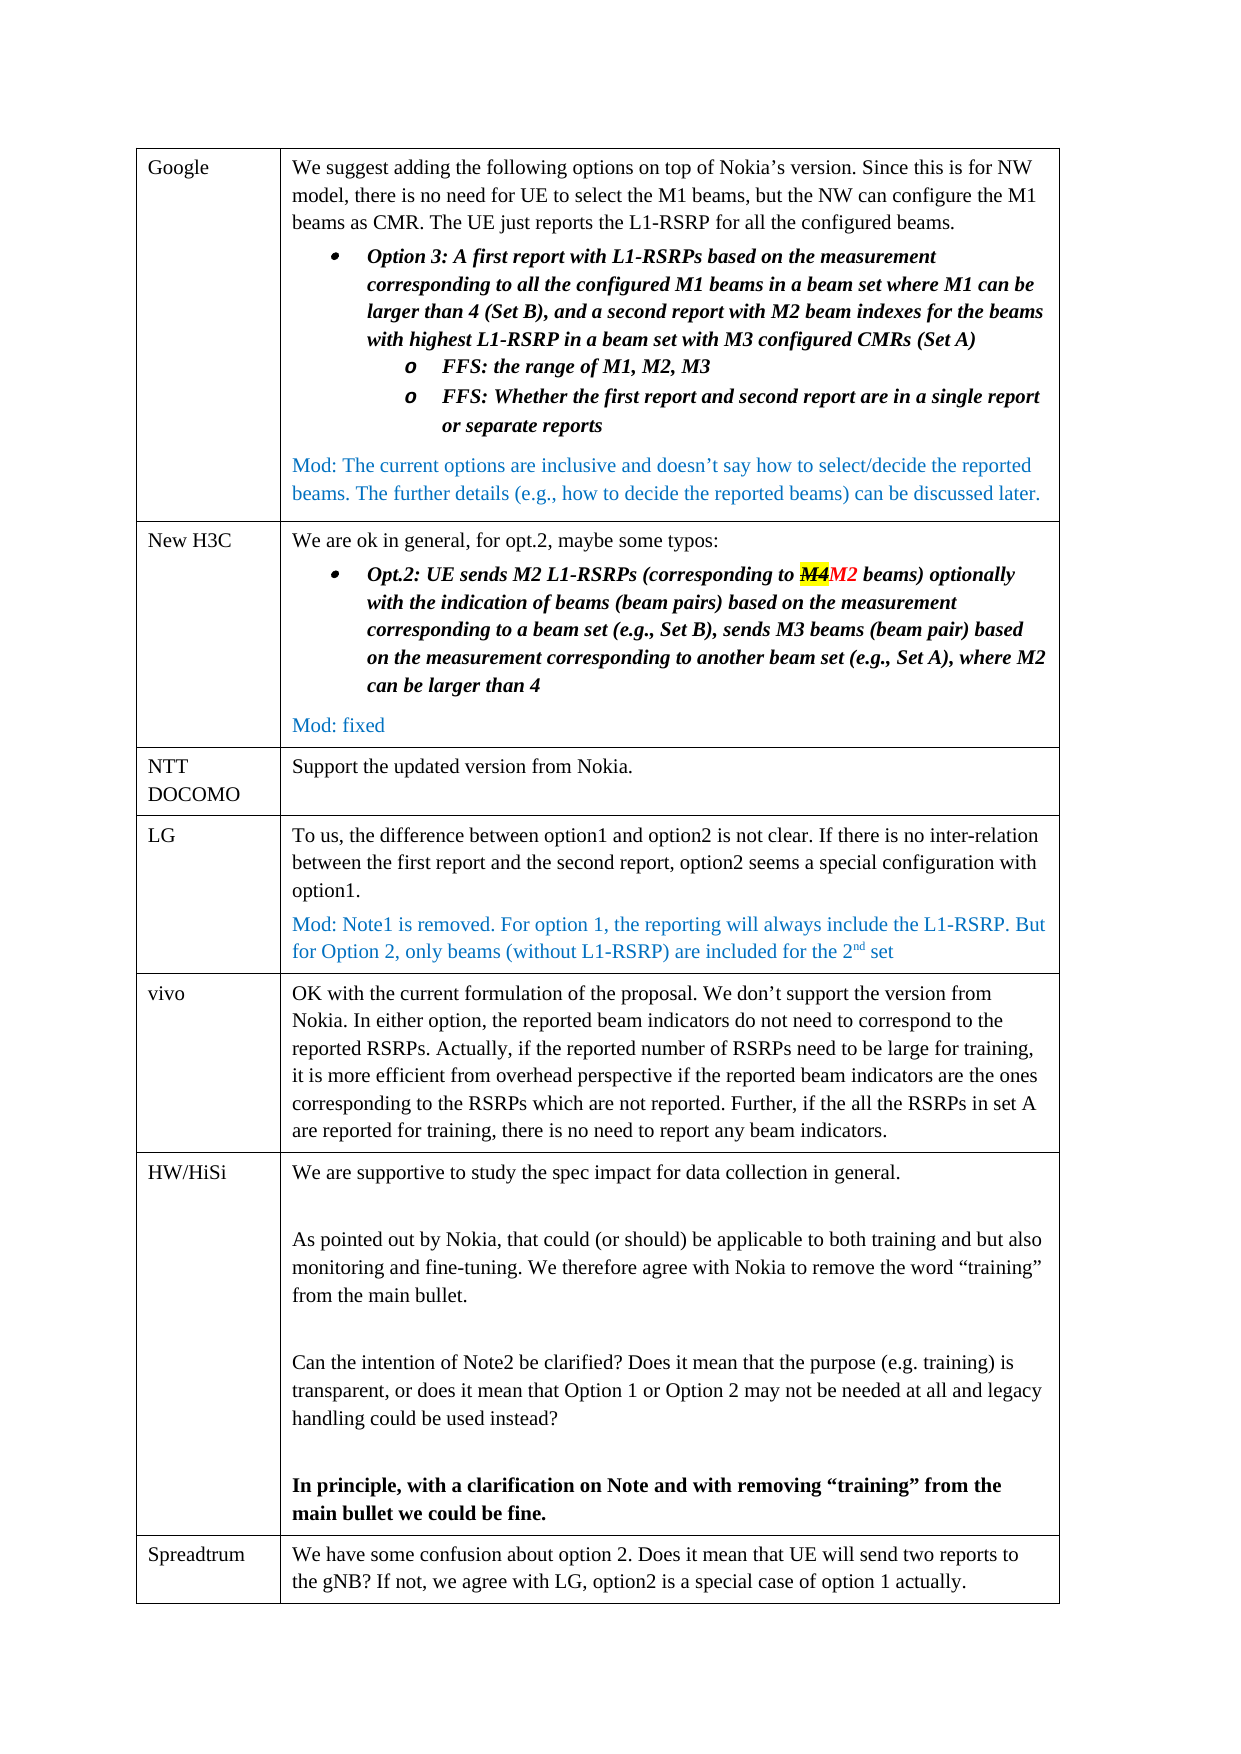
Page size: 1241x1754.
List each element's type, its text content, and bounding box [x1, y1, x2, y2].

table_cell New H3C [137, 522, 280, 747]
table_cell Google [137, 149, 280, 521]
table_cell Spreadtrum [137, 1536, 280, 1603]
table_cell Support the updated version from Nokia. [281, 748, 1059, 815]
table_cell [281, 1536, 1059, 1603]
table_cell OK with the current formulation of the proposal. We don’t support the version from Nokia. In either option, the reported beam indicators do not need to correspond to the reported RSRPs. Actually, if the reported number of RSRPs need to be large for training, it is more efficient from overhead perspective if the reported beam indicators are the ones corresponding to the RSRPs which are not reported. Further, if the all the RSRPs in set A are reported for training, there is no need to report any beam indicators. [281, 974, 1059, 1152]
table_cell We are ok in general, for opt.2, maybe some typos: Opt.2: UE sends M2 L1-RSRPs (corresponding to M4M2 beams) optionally with the indication of beams (beam pairs) based on the measurement corresponding to a beam set (e.g., Set B), sends M3 beams (beam pair) based on the measurement corresponding to another beam set (e.g., Set A), where M2 can be larger than 4 Mod: fixed [281, 522, 1059, 747]
table_cell We are supportive to study the spec impact for data collection in general. As pointed out by Nokia, that could (or should) be applicable to both training and but also monitoring and fine-tuning. We therefore agree with Nokia to remove the word “training” from the main bullet. Can the intention of Note2 be clarified? Does it mean that the purpose (e.g. training) is transparent, or does it mean that Option 1 or Option 2 may not be needed at all and legacy handling could be used instead? In principle, with a clarification on Note and with removing “training” from the main bullet we could be fine. [281, 1153, 1059, 1534]
table_cell NTT DOCOMO [137, 748, 280, 815]
table_cell vivo [137, 974, 280, 1152]
table_cell We suggest adding the following options on top of Nokia’s version. Since this is for NW model, there is no need for UE to select the M1 beams, but the NW can configure the M1 beams as CMR. The UE just reports the L1-RSRP for all the configured beams. Option 3: A first report with L1-RSRPs based on the measurement corresponding to all the configured M1 beams in a beam set where M1 can be larger than 4 (Set B), and a second report with M2 beam indexes for the beams with highest L1-RSRP in a beam set with M3 configured CMRs (Set A) FFS: the range of M1, M2, M3 FFS: Whether the first report and second report are in a single report or separate reports Mod: The current options are inclusive and doesn’t say how to select/decide the reported beams. The further details (e.g., how to decide the reported beams) can be discussed later. [281, 149, 1059, 521]
table_cell LG [137, 816, 280, 973]
table_cell HW/HiSi [137, 1153, 280, 1534]
table_cell To us, the difference between option1 and option2 is not clear. If there is no inter-relation between the first report and the second report, option2 seems a special configuration with option1. Mod: Note1 is removed. For option 1, the reporting will always include the L1-RSRP. But for Option 2, only beams (without L1-RSRP) are included for the 2nd set [281, 816, 1059, 973]
